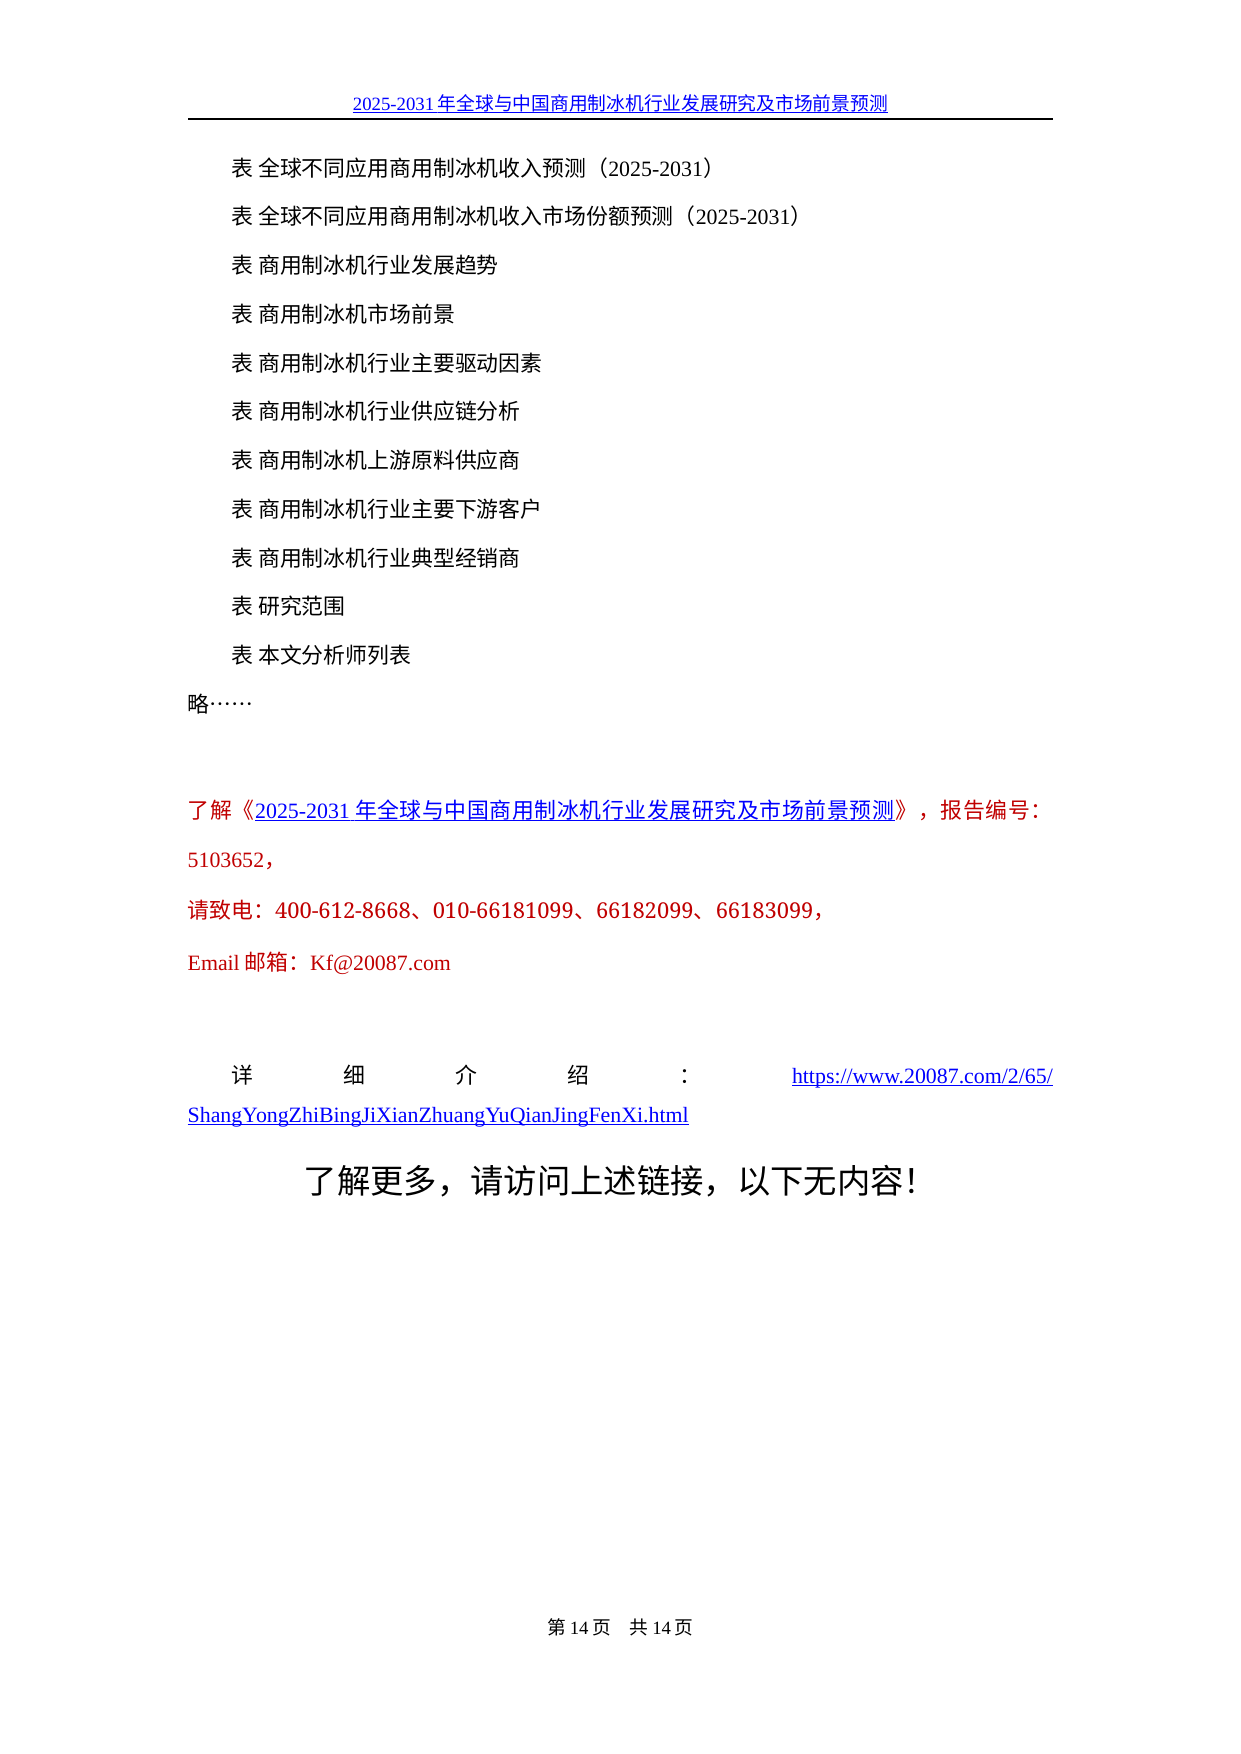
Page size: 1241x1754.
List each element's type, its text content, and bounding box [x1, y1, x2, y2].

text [187, 150, 1053, 719]
title 了解更多，请访问上述链接，以下无内容！ [187, 1147, 1053, 1212]
text 详细介绍：https://www.20087.com/2/65/ShangYongZhiBingJiXianZhuangYuQianJingFenXi.html [187, 1058, 1053, 1131]
text 了解《2025-2031年全球与中国商用制冰机行业发展研究及市场前景预测》，报告编号：5103652， [187, 793, 1053, 874]
text 请致电：400-612-8668、010-66181099、66182099、66183099， [187, 893, 1053, 926]
text Email邮箱：Kf@20087.com [187, 945, 1053, 977]
